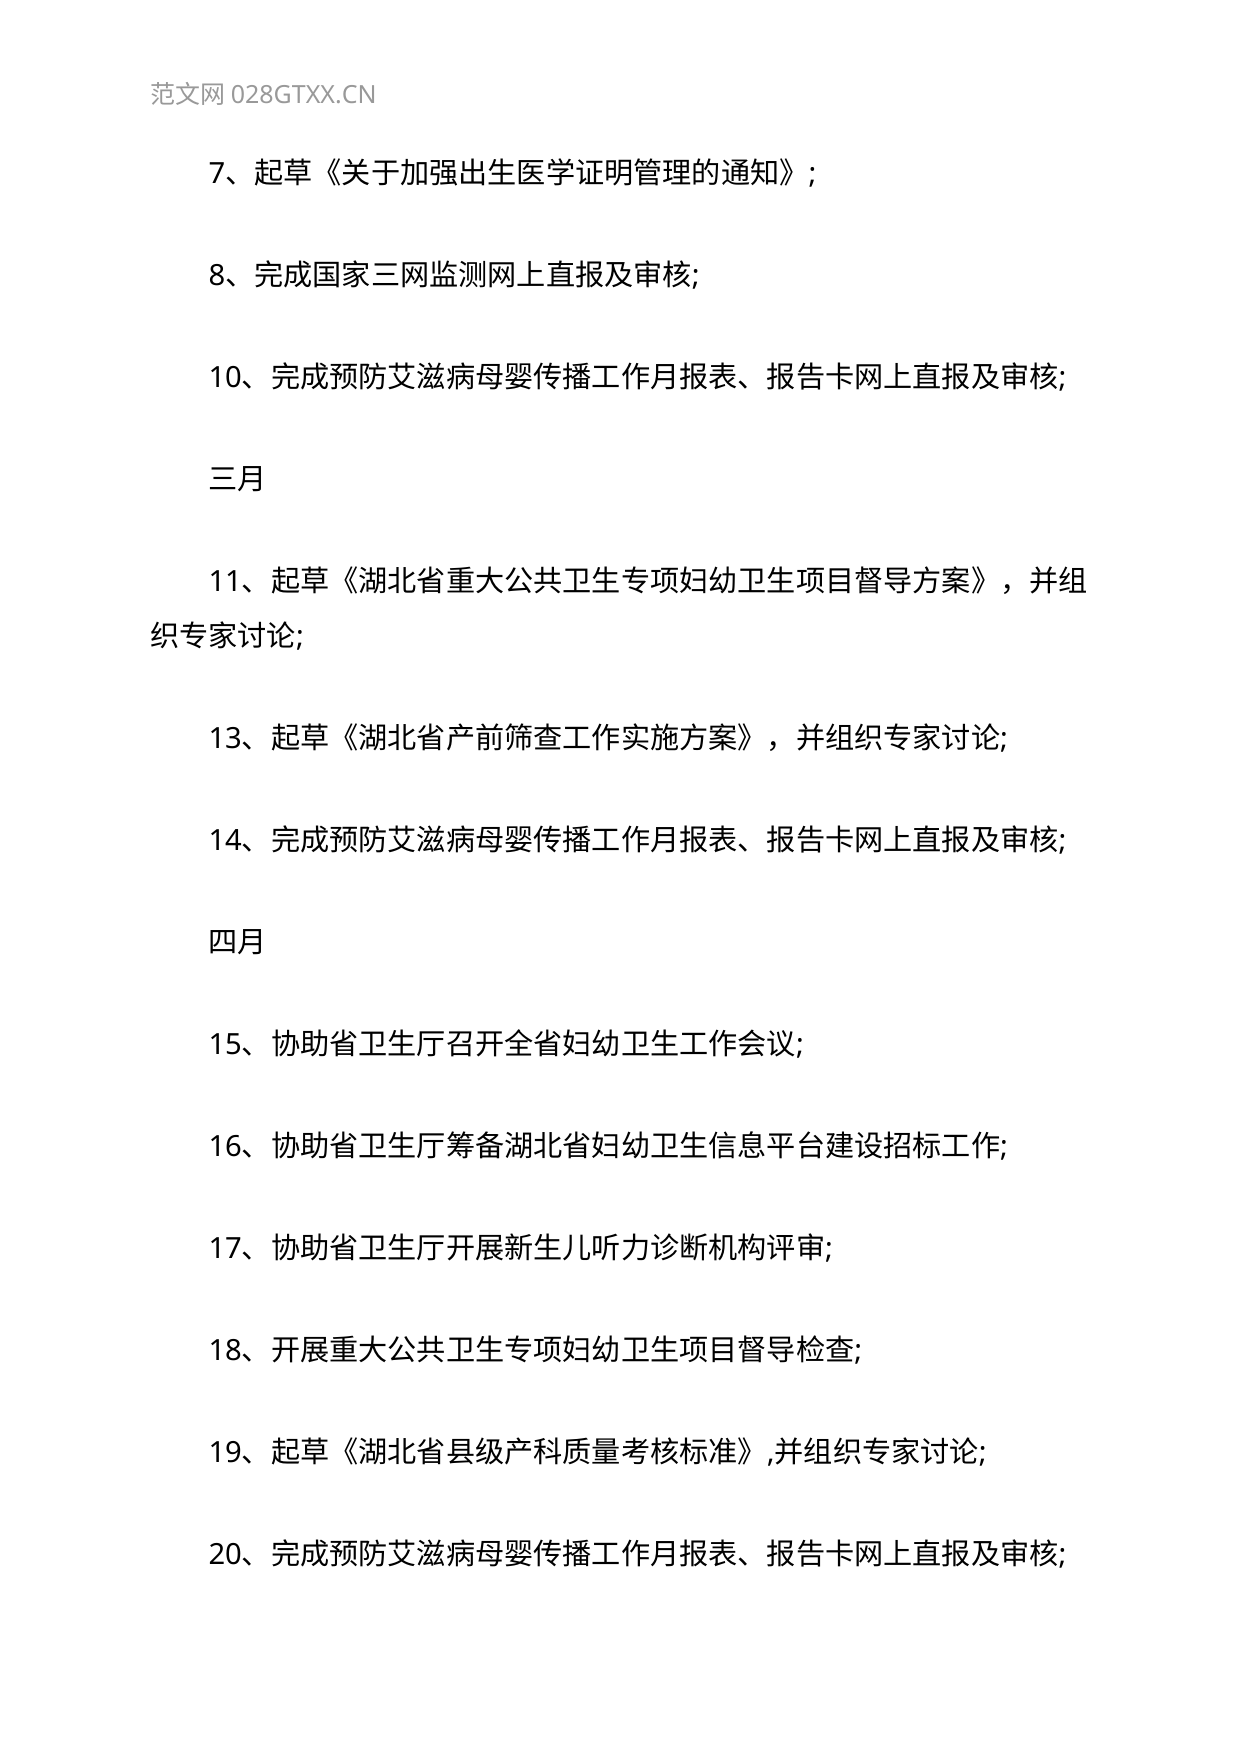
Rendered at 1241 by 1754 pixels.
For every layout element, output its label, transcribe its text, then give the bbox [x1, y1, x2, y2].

text 三月 [150, 456, 1090, 498]
text 11、起草《湖北省重大公共卫生专项妇幼卫生项目督导方案》，并组织专家讨论; [150, 558, 1090, 655]
text 8、完成国家三网监测网上直报及审核; [150, 252, 1090, 294]
text 7、起草《关于加强出生医学证明管理的通知》; [150, 150, 1090, 192]
text 四月 [150, 919, 1090, 961]
text 20、完成预防艾滋病母婴传播工作月报表、报告卡网上直报及审核; [150, 1530, 1090, 1573]
text 15、协助省卫生厅召开全省妇幼卫生工作会议; [150, 1020, 1090, 1063]
text 16、协助省卫生厅筹备湖北省妇幼卫生信息平台建设招标工作; [150, 1122, 1090, 1165]
text 14、完成预防艾滋病母婴传播工作月报表、报告卡网上直报及审核; [150, 817, 1090, 859]
text 18、开展重大公共卫生专项妇幼卫生项目督导检查; [150, 1326, 1090, 1369]
text 19、起草《湖北省县级产科质量考核标准》,并组织专家讨论; [150, 1428, 1090, 1471]
text 13、起草《湖北省产前筛查工作实施方案》，并组织专家讨论; [150, 715, 1090, 757]
text 17、协助省卫生厅开展新生儿听力诊断机构评审; [150, 1224, 1090, 1267]
text 10、完成预防艾滋病母婴传播工作月报表、报告卡网上直报及审核; [150, 354, 1090, 396]
